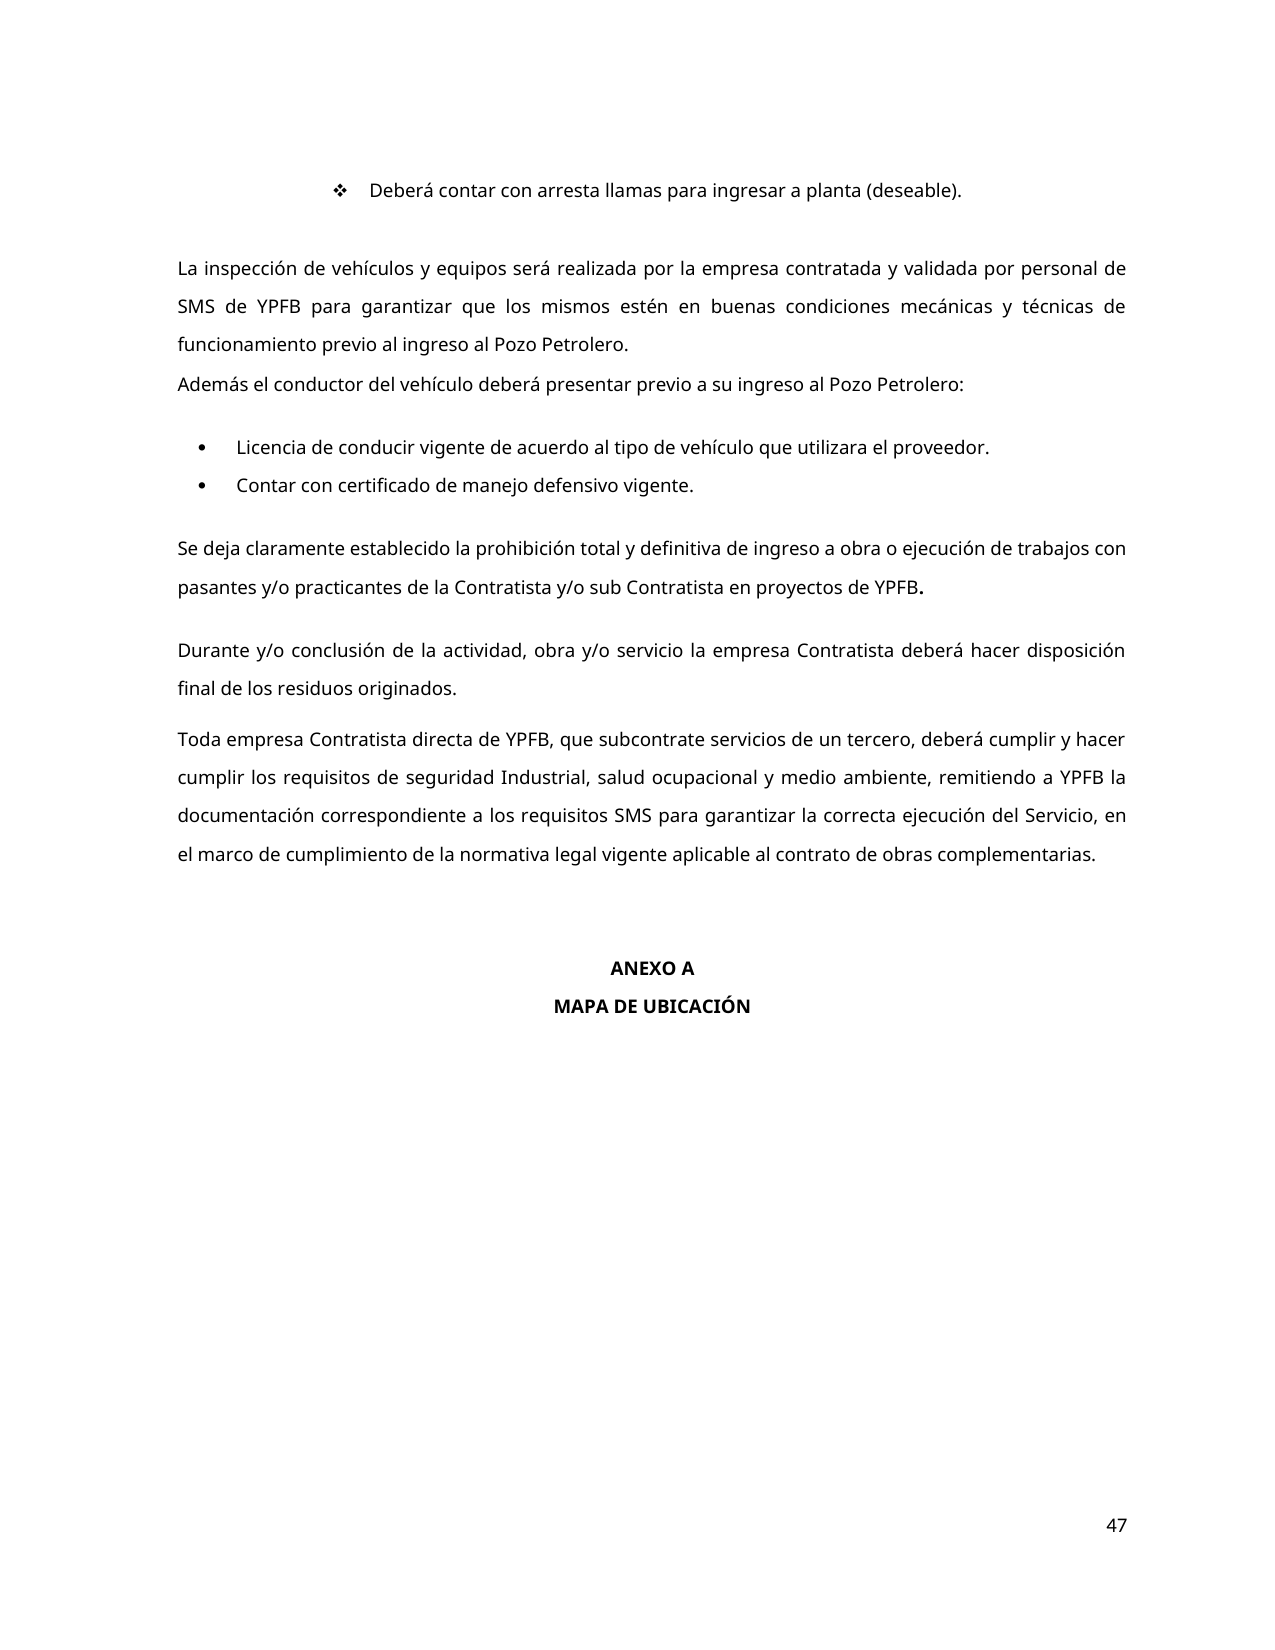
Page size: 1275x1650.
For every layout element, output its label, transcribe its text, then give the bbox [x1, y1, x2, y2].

text Durante y/o conclusión de la actividad, obra y/o servicio la empresa Contratista deberá hacer disposición final de los residuos originados. [177, 637, 1127, 701]
list MAPA DE UBICACIÓN [177, 994, 1127, 1019]
text Se deja claramente establecido la prohibición total y definitiva de ingreso a obra o ejecución de trabajos con pasantes y/o practicantes de la Contratista y/o sub Contratista en proyectos de YPFB. [177, 536, 1127, 599]
list Deberá contar con arresta llamas para ingresar a planta (deseable). [332, 177, 1127, 203]
list ANEXO A [177, 956, 1127, 981]
list Licencia de conducir vigente de acuerdo al tipo de vehículo que utilizara el proveedor. [199, 434, 1127, 460]
text Toda empresa Contratista directa de YPFB, que subcontrate servicios de un tercero, deberá cumplir y hacer cumplir los requisitos de seguridad Industrial, salud ocupacional y medio ambiente, remitiendo a YPFB la documentación correspondiente a los requisitos SMS para garantizar la correcta ejecución del Servicio, en el marco de cumplimiento de la normativa legal vigente aplicable al contrato de obras complementarias. [177, 726, 1127, 866]
list La inspección de vehículos y equipos será realizada por la empresa contratada y validada por personal de SMS de YPFB para garantizar que los mismos estén en buenas condiciones mecánicas y técnicas de funcionamiento previo al ingreso al Pozo Petrolero. [177, 255, 1127, 357]
list Además el conductor del vehículo deberá presentar previo a su ingreso al Pozo Petrolero: [177, 371, 1127, 397]
list Contar con certificado de manejo defensivo vigente. [199, 472, 1127, 498]
